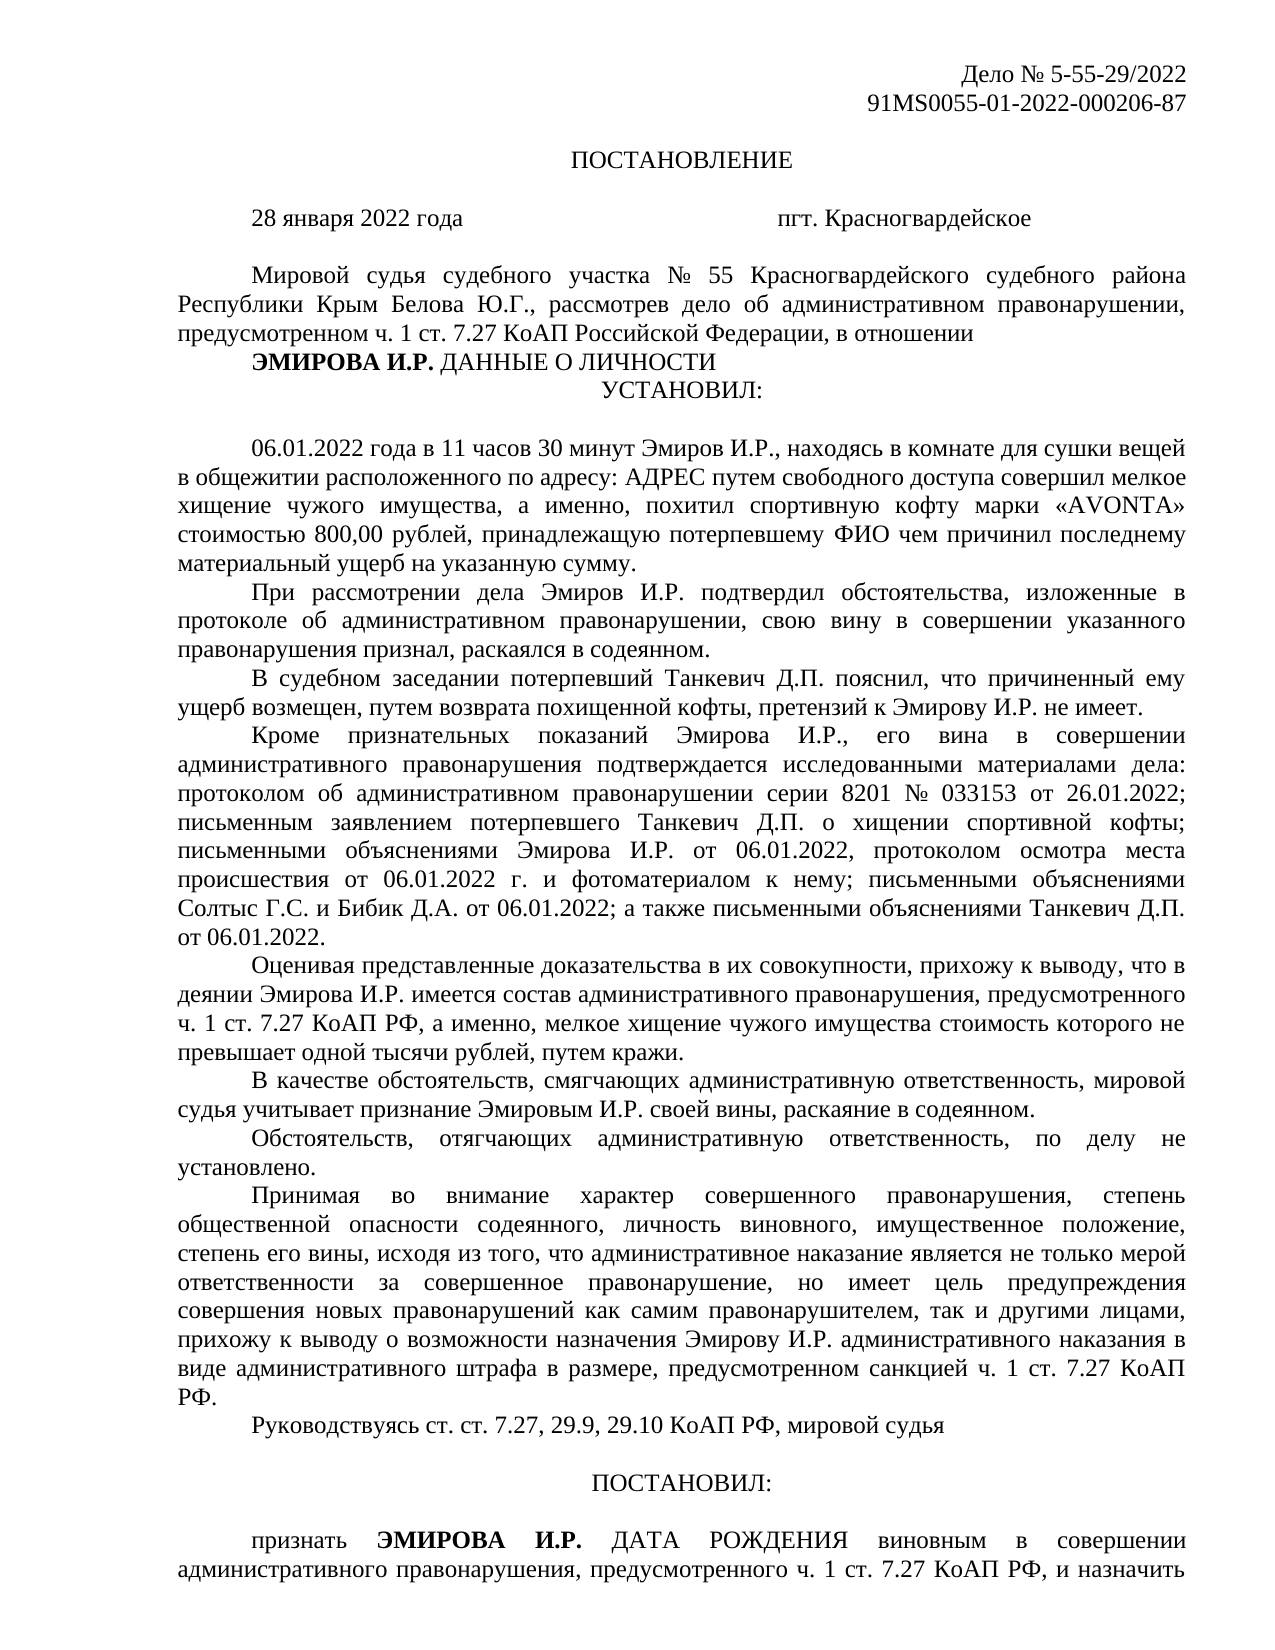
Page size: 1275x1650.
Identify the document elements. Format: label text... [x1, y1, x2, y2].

text Обстоятельств, отягчающих административную ответственность, по делу не установлено. [177, 1123, 1186, 1180]
text ЭМИРОВА И.Р. ДАННЫЕ О ЛИЧНОСТИ [177, 347, 1186, 375]
text 28 января 2022 года пгт. Красногвардейское [177, 203, 1186, 232]
text Дело № 5-55-29/2022 [177, 59, 1186, 88]
text В качестве обстоятельств, смягчающих административную ответственность, мировой судья учитывает признание Эмировым И.Р. своей вины, раскаяние в содеянном. [177, 1065, 1186, 1123]
text Оценивая представленные доказательства в их совокупности, прихожу к выводу, что в деянии Эмирова И.Р. имеется состав административного правонарушения, предусмотренного ч. 1 ст. 7.27 КоАП РФ, а именно, мелкое хищение чужого имущества стоимость которого не превышает одной тысячи рублей, путем кражи. [177, 950, 1186, 1065]
text Принимая во внимание характер совершенного правонарушения, степень общественной опасности содеянного, личность виновного, имущественное положение, степень его вины, исходя из того, что административное наказание является не только мерой ответственности за совершенное правонарушение, но имеет цель предупреждения совершения новых правонарушений как самим правонарушителем, так и другими лицами, прихожу к выводу о возможности назначения Эмирову И.Р. административного наказания в виде административного штрафа в размере, предусмотренном санкцией ч. 1 ст. 7.27 КоАП РФ. [177, 1180, 1186, 1410]
text 91MS0055-01-2022-000206-87 [177, 88, 1186, 117]
text Мировой судья судебного участка № 55 Красногвардейского судебного района Республики Крым Белова Ю.Г., рассмотрев дело об административном правонарушении, предусмотренном ч. 1 ст. 7.27 КоАП Российской Федерации, в отношении [177, 260, 1186, 347]
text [177, 1525, 1186, 1583]
text ПОСТАНОВИЛ: [177, 1468, 1186, 1497]
text УСТАНОВИЛ: [177, 375, 1186, 404]
text ПОСТАНОВЛЕНИЕ [177, 145, 1186, 174]
text 06.01.2022 года в 11 часов 30 минут Эмиров И.Р., находясь в комнате для сушки вещей в общежитии расположенного по адресу: АДРЕС путем свободного доступа совершил мелкое хищение чужого имущества, а именно, похитил спортивную кофту марки «AVONTA» стоимостью 800,00 рублей, принадлежащую потерпевшему ФИО чем причинил последнему материальный ущерб на указанную сумму. [177, 433, 1186, 577]
text Кроме признательных показаний Эмирова И.Р., его вина в совершении административного правонарушения подтверждается исследованными материалами дела: протоколом об административном правонарушении серии 8201 № 033153 от 26.01.2022; письменным заявлением потерпевшего Танкевич Д.П. о хищении спортивной кофты; письменными объяснениями Эмирова И.Р. от 06.01.2022, протоколом осмотра места происшествия от 06.01.2022 г. и фотоматериалом к нему; письменными объяснениями Солтыс Г.С. и Бибик Д.А. от 06.01.2022; а также письменными объяснениями Танкевич Д.П. от 06.01.2022. [177, 720, 1186, 950]
text При рассмотрении дела Эмиров И.Р. подтвердил обстоятельства, изложенные в протоколе об административном правонарушении, свою вину в совершении указанного правонарушения признал, раскаялся в содеянном. [177, 577, 1186, 663]
text В судебном заседании потерпевший Танкевич Д.П. пояснил, что причиненный ему ущерб возмещен, путем возврата похищенной кофты, претензий к Эмирову И.Р. не имеет. [177, 663, 1186, 720]
text Руководствуясь ст. ст. 7.27, 29.9, 29.10 КоАП РФ, мировой судья [177, 1410, 1186, 1439]
